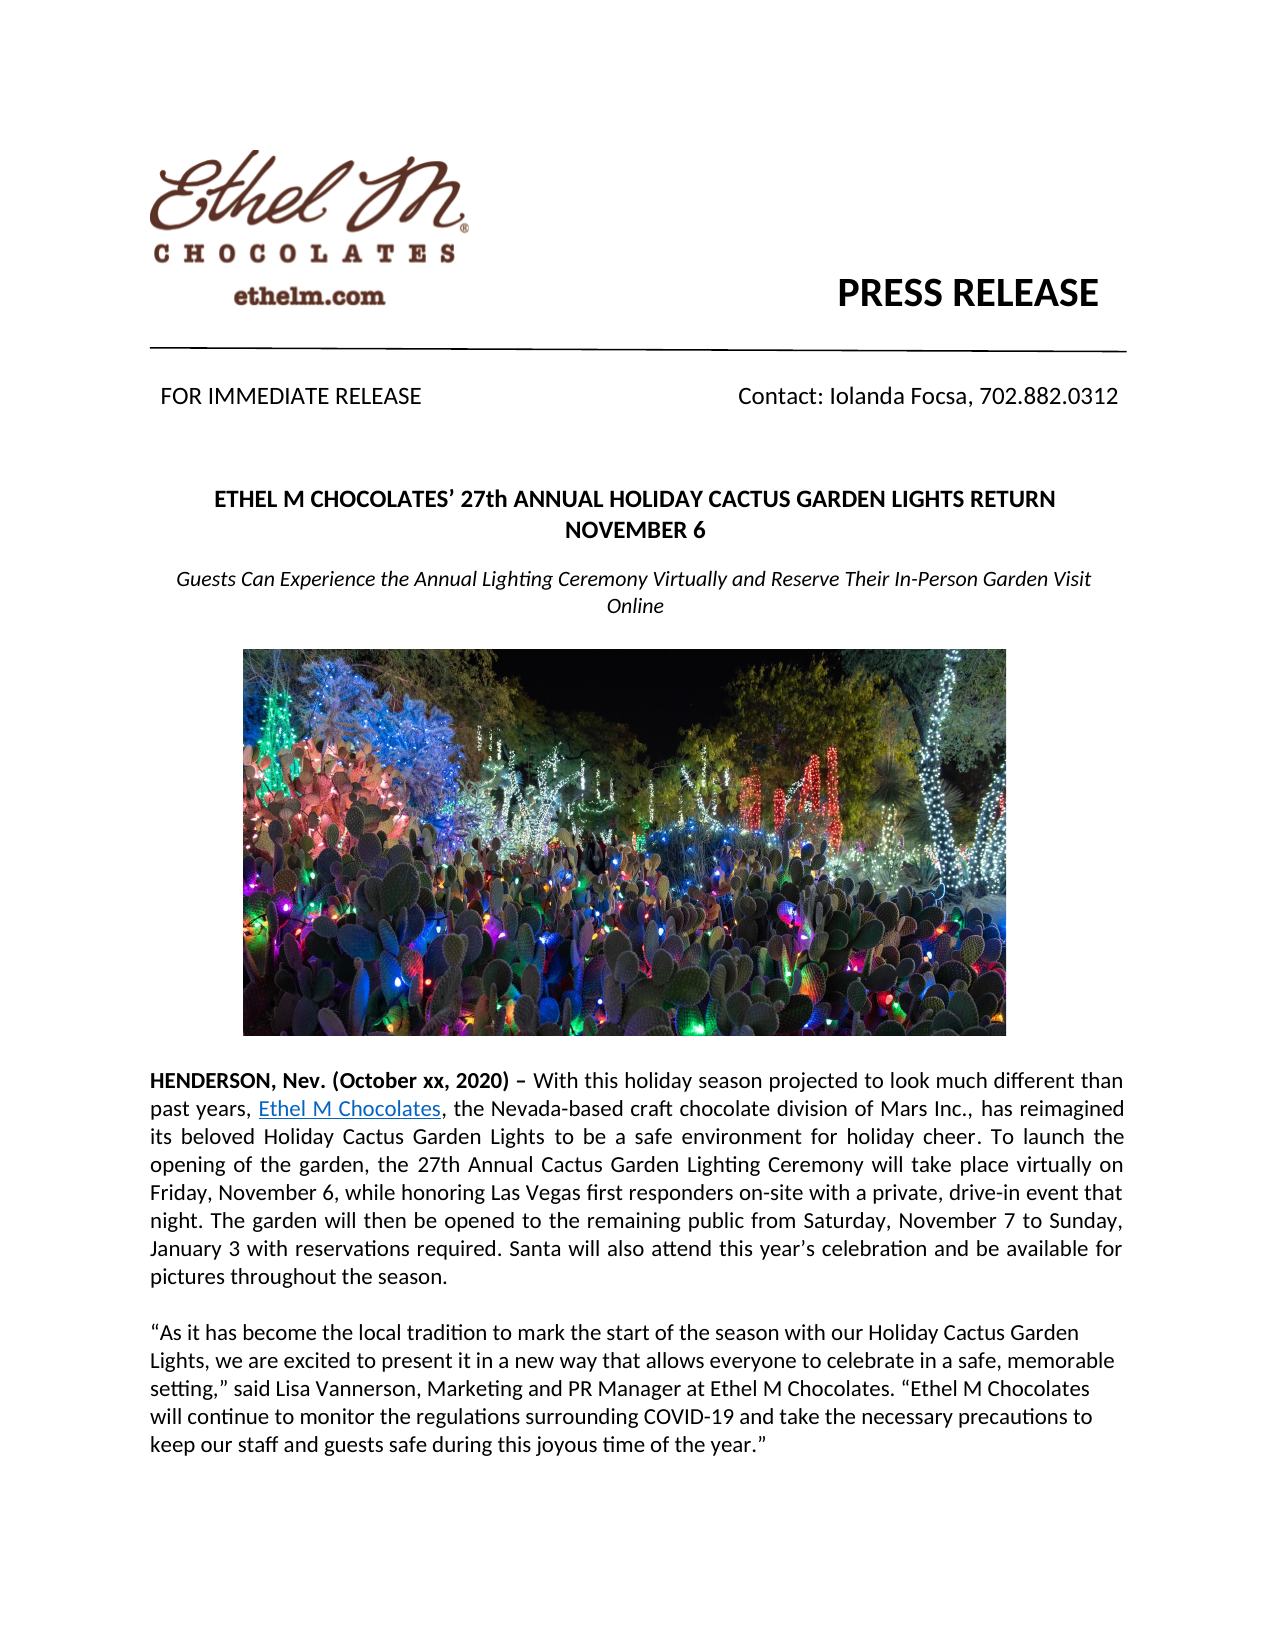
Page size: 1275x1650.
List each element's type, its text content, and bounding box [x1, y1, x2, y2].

text NOVEMBER 6 [171, 514, 1099, 545]
picture [243, 649, 1007, 1036]
text FOR IMMEDIATE RELEASE Contact: Iolanda Focsa, 702.882.0312 [160, 382, 1125, 411]
text “As it has become the local tradition to mark the start of the season with our Holiday Cactus Garden Lights, we are excited to present it in a new way that allows everyone to celebrate in a safe, memorable setting,” said Lisa Vannerson, Marketing and PR Manager at Ethel M Chocolates. “Ethel M Chocolates will continue to monitor the regulations surrounding COVID-19 and take the necessary precautions to keep our staff and guests safe during this joyous time of the year.” [150, 1318, 1125, 1458]
text ETHEL M CHOCOLATES’ 27th ANNUAL HOLIDAY CACTUS GARDEN LIGHTS RETURN [171, 483, 1099, 514]
picture [150, 150, 469, 306]
text Guests Can Experience the Annual Lighting Ceremony Virtually and Reserve Their In-Person Garden Visit Online [171, 565, 1099, 619]
text HENDERSON, Nev. (October xx, 2020) – With this holiday season projected to look much different than past years, Ethel M Chocolates, the Nevada-based craft chocolate division of Mars Inc., has reimagined its beloved Holiday Cactus Garden Lights to be a safe environment for holiday cheer. To launch the opening of the garden, the 27th Annual Cactus Garden Lighting Ceremony will take place virtually on Friday, November 6, while honoring Las Vegas first responders on-site with a private, drive-in event that night. The garden will then be opened to the remaining public from Saturday, November 7 to Sunday, January 3 with reservations required. Santa will also attend this year’s celebration and be available for pictures throughout the season. [150, 1066, 1125, 1290]
